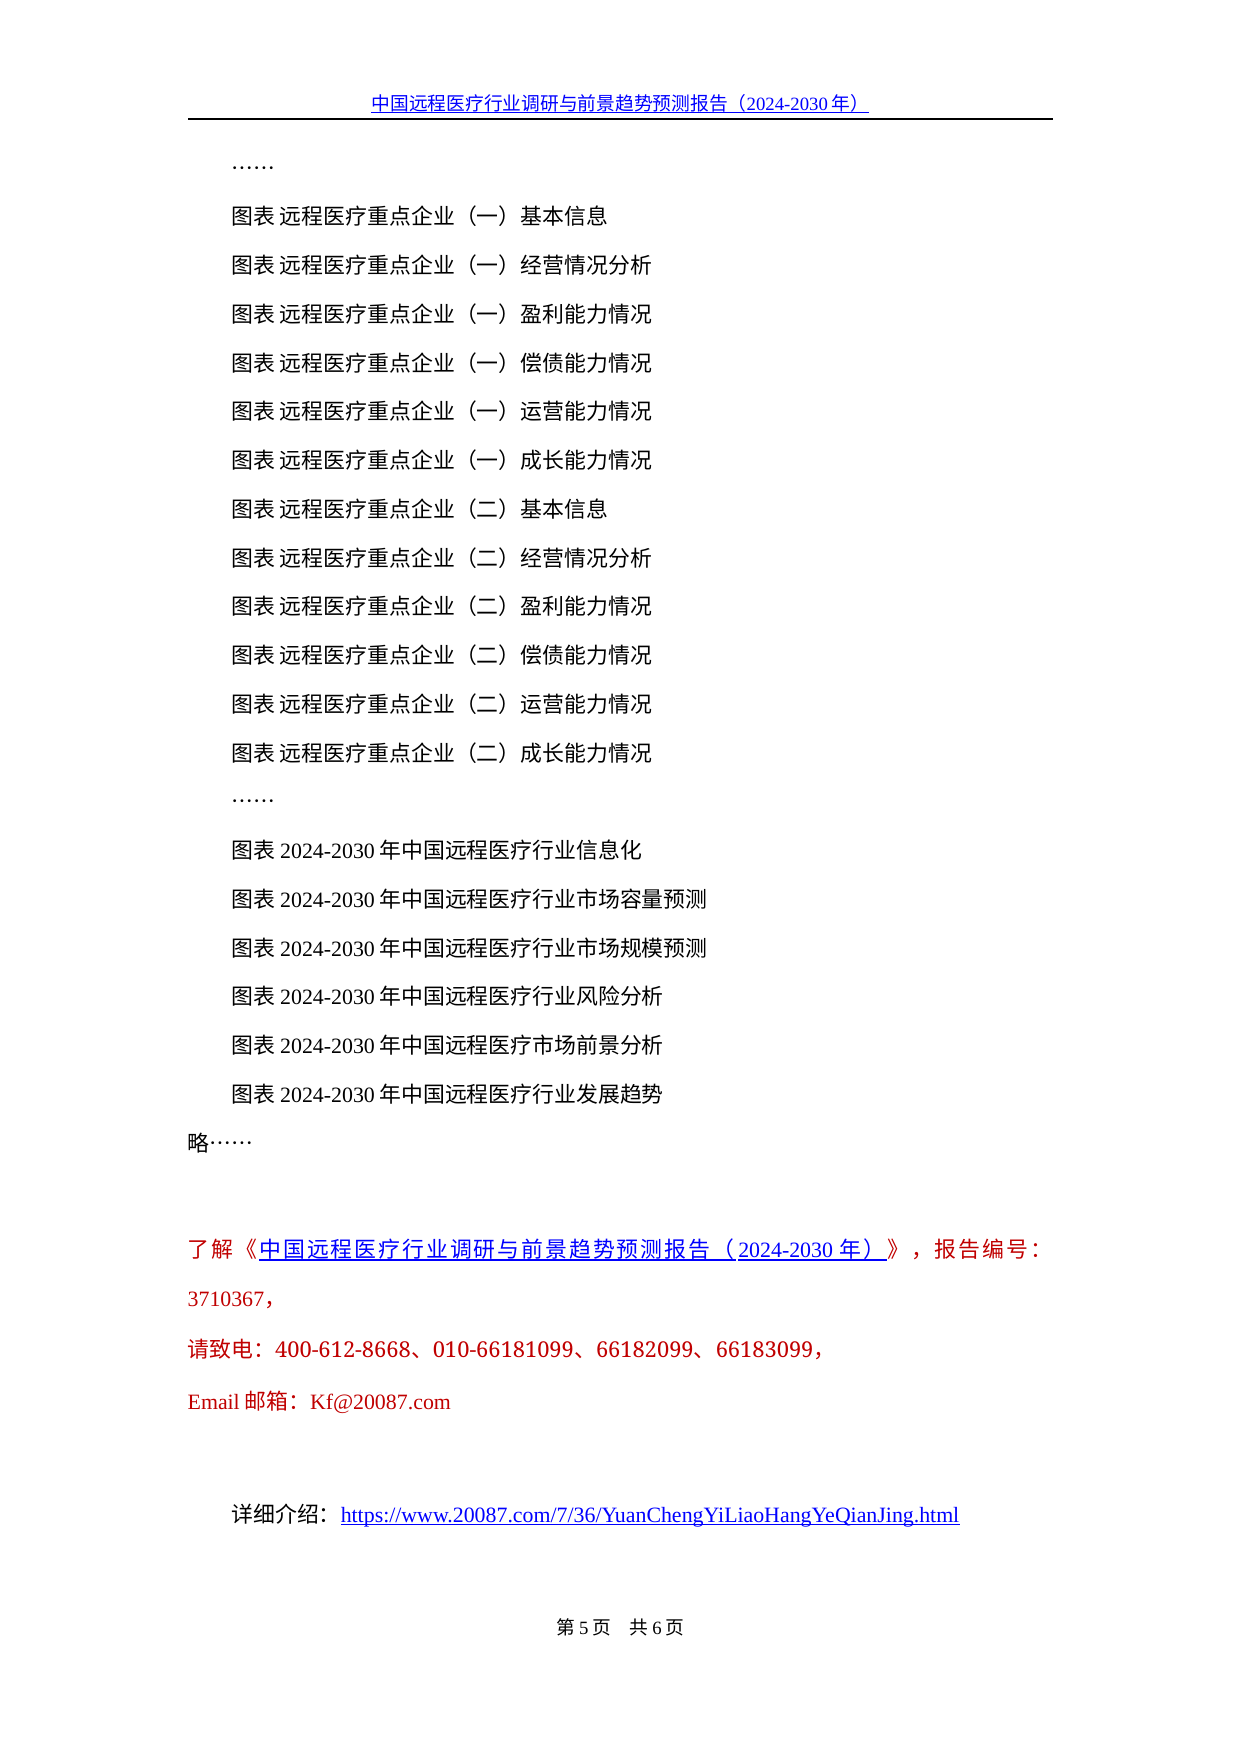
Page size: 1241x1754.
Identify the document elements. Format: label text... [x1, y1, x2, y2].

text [187, 150, 1053, 1158]
text 详细介绍：https://www.20087.com/7/36/YuanChengYiLiaoHangYeQianJing.html [187, 1496, 1053, 1529]
text 请致电：400-612-8668、010-66181099、66182099、66183099， [187, 1332, 1053, 1364]
text 了解《中国远程医疗行业调研与前景趋势预测报告（2024-2030年）》，报告编号：3710367， [187, 1232, 1053, 1313]
text Email邮箱：Kf@20087.com [187, 1383, 1053, 1416]
